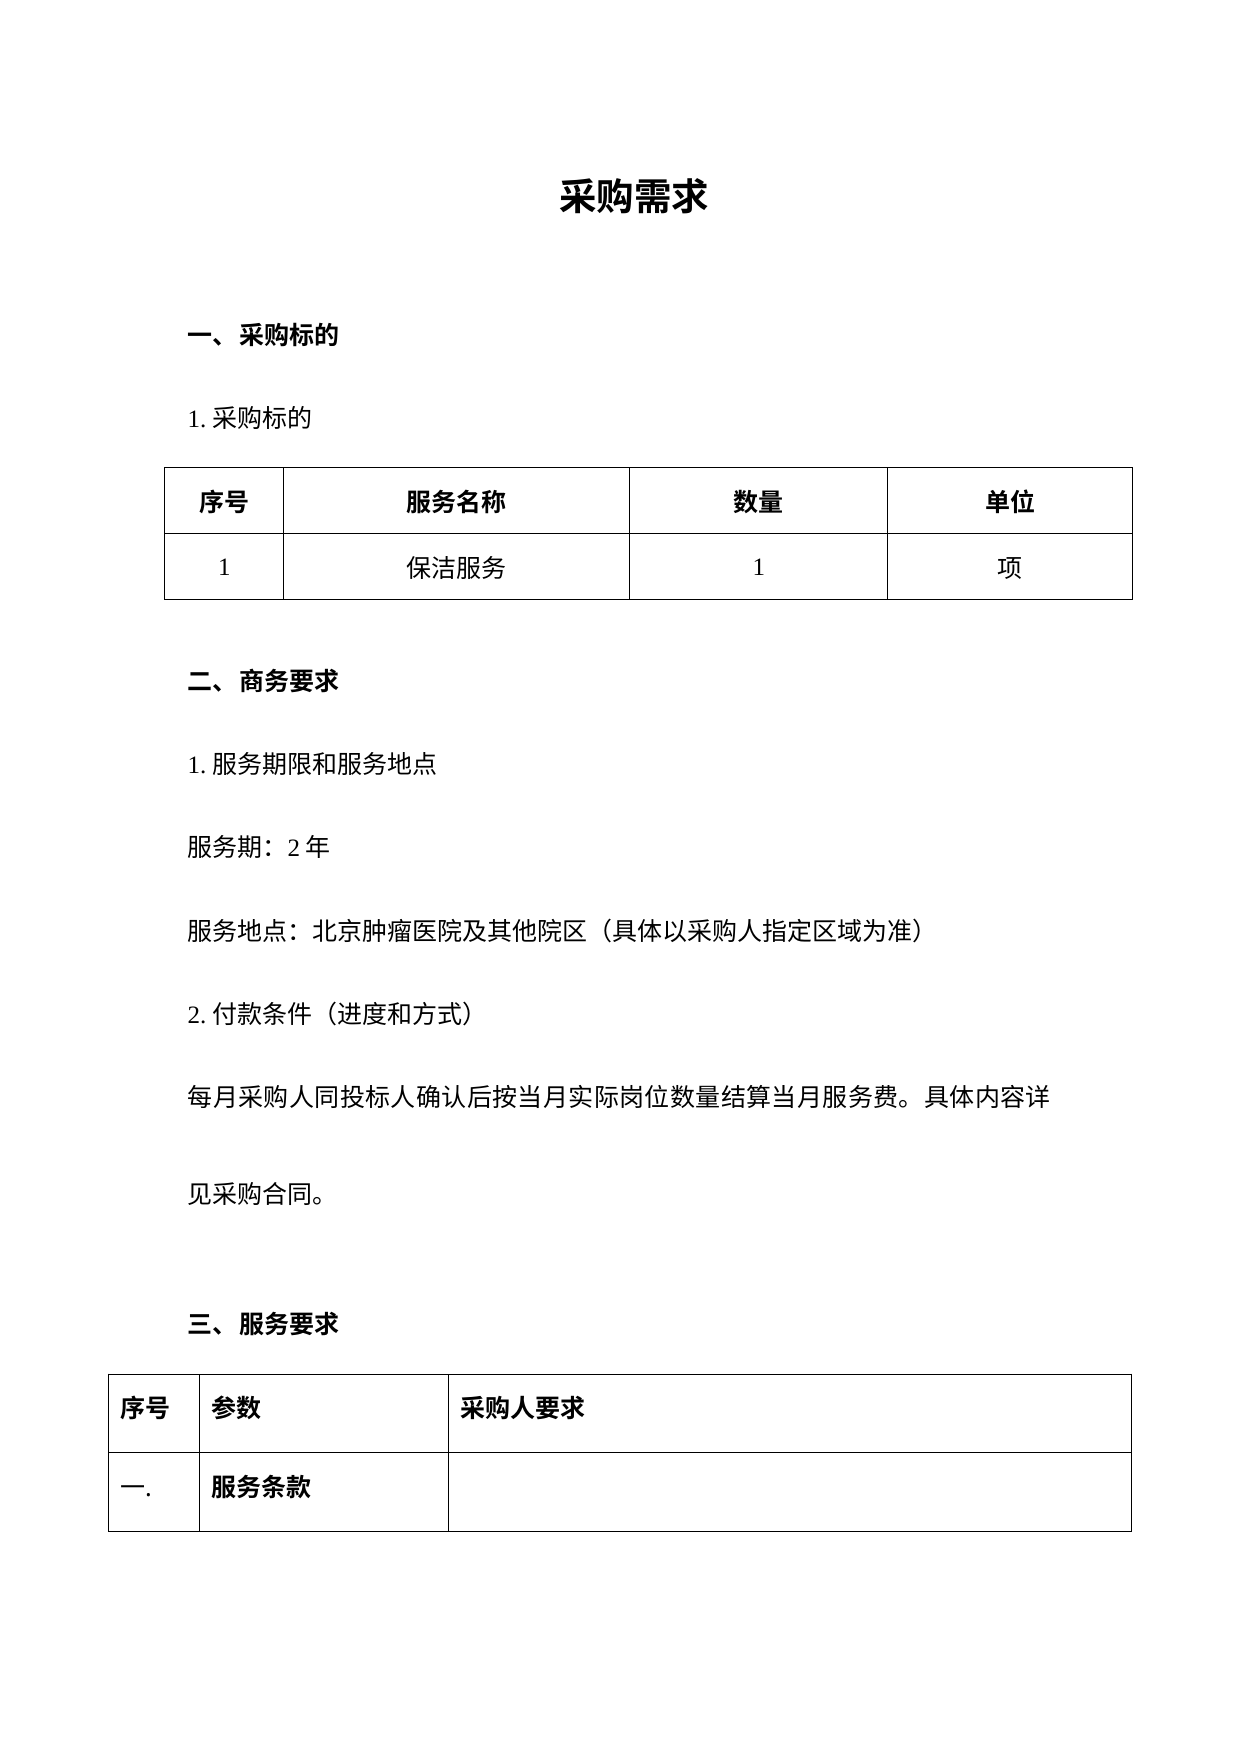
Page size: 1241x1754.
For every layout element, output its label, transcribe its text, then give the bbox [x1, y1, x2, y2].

text 1. 采购标的 [187, 384, 1053, 449]
table_cell 1 [630, 534, 887, 599]
table_header 服务名称 [284, 468, 629, 533]
table_header 采购人要求 [449, 1375, 1131, 1452]
list 商务要求 [187, 647, 1053, 712]
text 1. 服务期限和服务地点 [187, 730, 1053, 795]
table_header 序号 [109, 1375, 199, 1452]
table_cell 一. [109, 1453, 199, 1531]
text 服务期：2年 [187, 813, 1053, 878]
list 采购标的 [187, 301, 1053, 366]
text 每月采购人同投标人确认后按当月实际岗位数量结算当月服务费。具体内容详见采购合同。 [187, 1063, 1053, 1225]
table_header 参数 [200, 1375, 448, 1452]
table_header 单位 [888, 468, 1132, 533]
list 服务要求 [187, 1290, 1053, 1355]
table_cell 项 [888, 534, 1132, 599]
text 服务地点：北京肿瘤医院及其他院区（具体以采购人指定区域为准） [187, 897, 1053, 962]
table_header 数量 [630, 468, 887, 533]
table_cell 服务条款 [200, 1453, 448, 1531]
table_cell 1 [165, 534, 283, 599]
text 2. 付款条件（进度和方式） [187, 980, 1053, 1045]
table_cell 保洁服务 [284, 534, 629, 599]
text 采购需求 [187, 162, 1053, 227]
table_header 序号 [165, 468, 283, 533]
table_cell [449, 1453, 1131, 1531]
